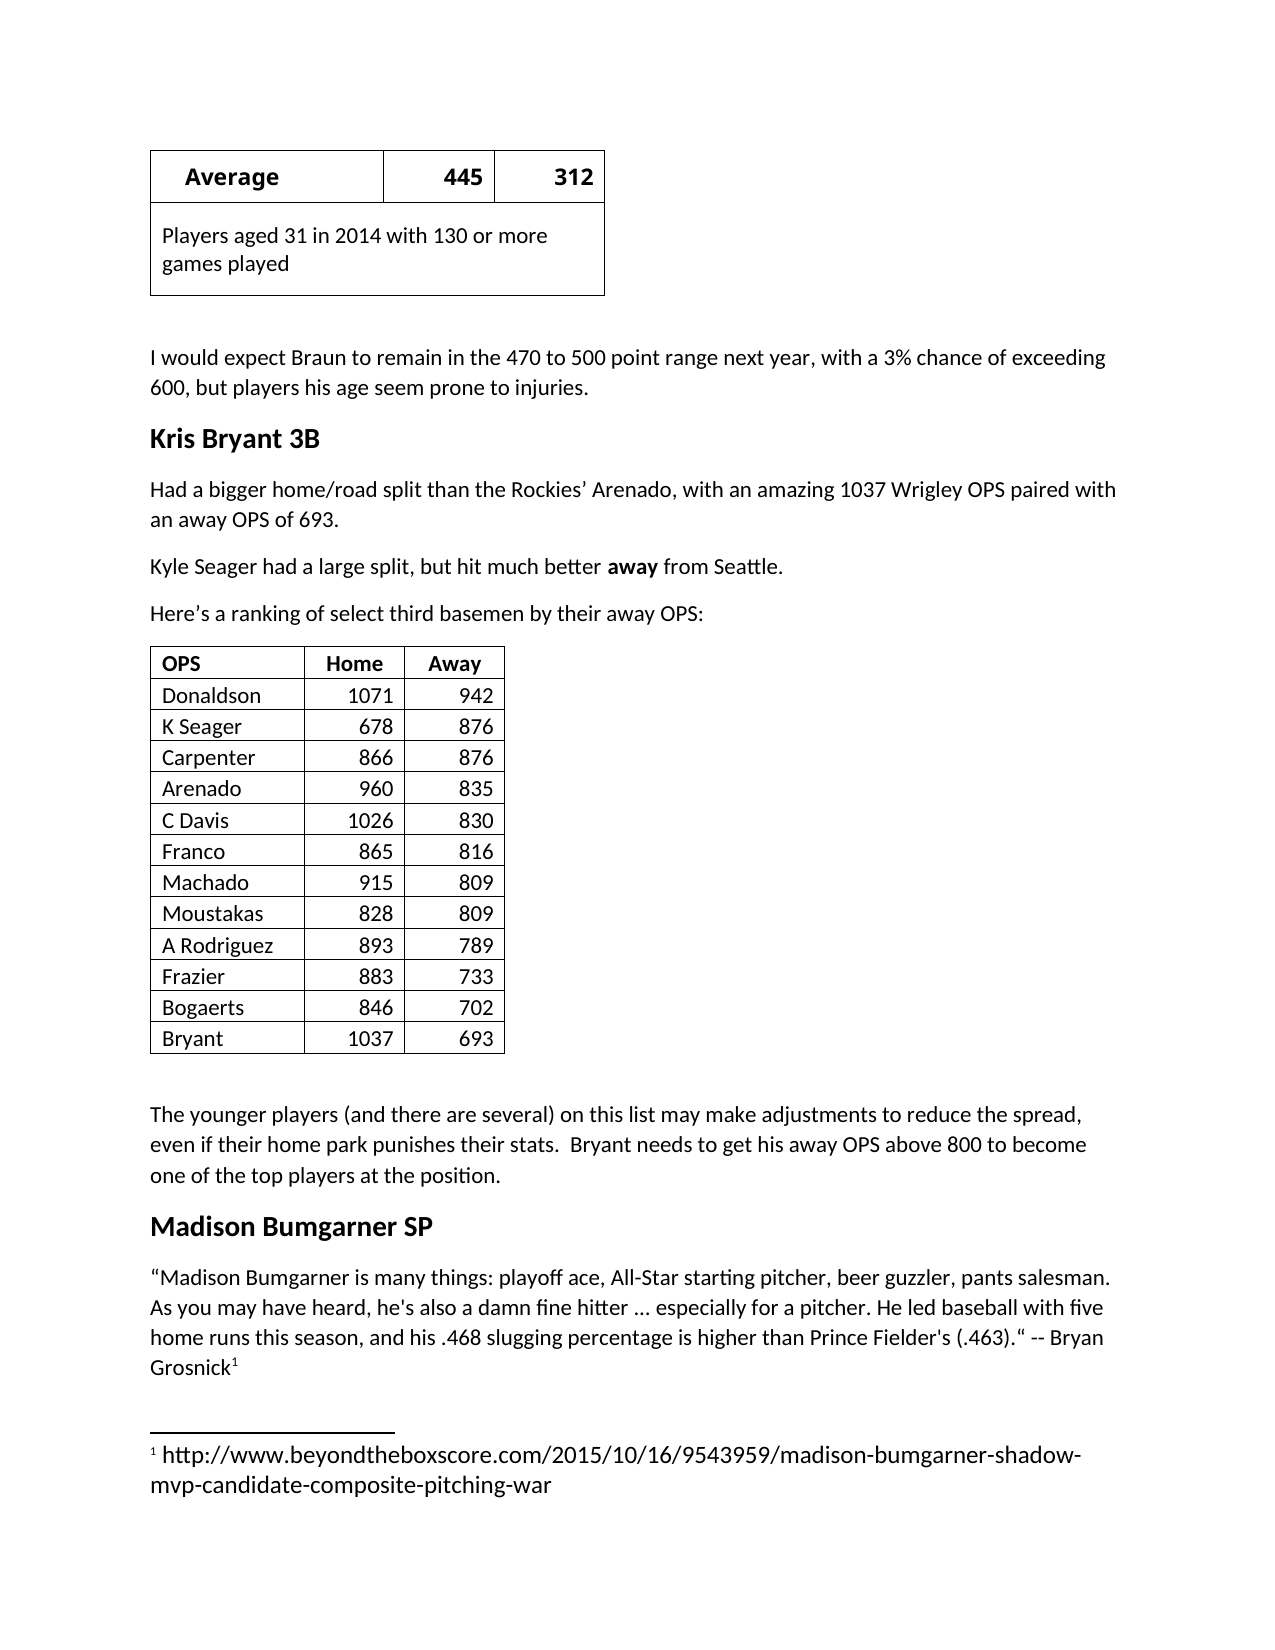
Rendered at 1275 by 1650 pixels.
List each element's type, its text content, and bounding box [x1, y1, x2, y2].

table_cell 1037 [305, 1022, 404, 1052]
table_cell 835 [405, 772, 504, 802]
table_cell 1026 [305, 804, 404, 834]
table_cell Average [151, 151, 383, 202]
text I would expect Braun to remain in the 470 to 500 point range next year, with a 3% chance of exceeding 600, but players his age seem prone to injuries. [150, 343, 1125, 401]
table_cell 893 [305, 929, 404, 959]
table_cell 678 [305, 710, 404, 740]
table_cell 816 [405, 835, 504, 865]
table_cell 809 [405, 897, 504, 927]
table_cell 915 [305, 866, 404, 896]
text Here’s a ranking of select third basemen by their away OPS: [150, 599, 1125, 627]
table_cell 828 [305, 897, 404, 927]
text The younger players (and there are several) on this list may make adjustments to reduce the spread, even if their home park punishes their stats. Bryant needs to get his away OPS above 800 to become one of the top players at the position. [150, 1100, 1125, 1189]
table_header Home [305, 647, 404, 677]
table_cell C Davis [151, 804, 304, 834]
table_cell 693 [405, 1022, 504, 1052]
table_cell 846 [305, 991, 404, 1021]
text Madison Bumgarner SP [150, 1208, 1125, 1243]
table_cell 445 [384, 151, 494, 202]
table_cell 876 [405, 741, 504, 771]
table_cell A Rodriguez [151, 929, 304, 959]
text Kyle Seager had a large split, but hit much better away from Seattle. [150, 552, 1125, 581]
table_cell Franco [151, 835, 304, 865]
table_cell 866 [305, 741, 404, 771]
table_cell Carpenter [151, 741, 304, 771]
table_cell Bogaerts [151, 991, 304, 1021]
table_cell 809 [405, 866, 504, 896]
table_cell 702 [405, 991, 504, 1021]
table_cell K Seager [151, 710, 304, 740]
table_cell Frazier [151, 960, 304, 990]
table_header Away [405, 647, 504, 677]
table_cell 1071 [305, 679, 404, 709]
table_cell Arenado [151, 772, 304, 802]
table_cell Players aged 31 in 2014 with 130 or more games played [151, 203, 604, 295]
table_cell 876 [405, 710, 504, 740]
table_cell 830 [405, 804, 504, 834]
table_cell 789 [405, 929, 504, 959]
table_cell 312 [495, 151, 604, 202]
text Kris Bryant 3B [150, 420, 1125, 456]
table_header OPS [151, 647, 304, 677]
table_cell Machado [151, 866, 304, 896]
table_cell 733 [405, 960, 504, 990]
table_cell 883 [305, 960, 404, 990]
table_cell Moustakas [151, 897, 304, 927]
table_cell 865 [305, 835, 404, 865]
table_cell Donaldson [151, 679, 304, 709]
table_cell 960 [305, 772, 404, 802]
text “Madison Bumgarner is many things: playoff ace, All-Star starting pitcher, beer guzzler, pants salesman. As you may have heard, he's also a damn fine hitter ... especially for a pitcher. He led baseball with five home runs this season, and his .468 slugging percentage is higher than Prince Fielder's (.463).“ -- Bryan Grosnick [150, 1263, 1125, 1381]
text Had a bigger home/road split than the Rockies’ Arenado, with an amazing 1037 Wrigley OPS paired with an away OPS of 693. [150, 475, 1125, 534]
table_cell Bryant [151, 1022, 304, 1052]
table_cell 942 [405, 679, 504, 709]
